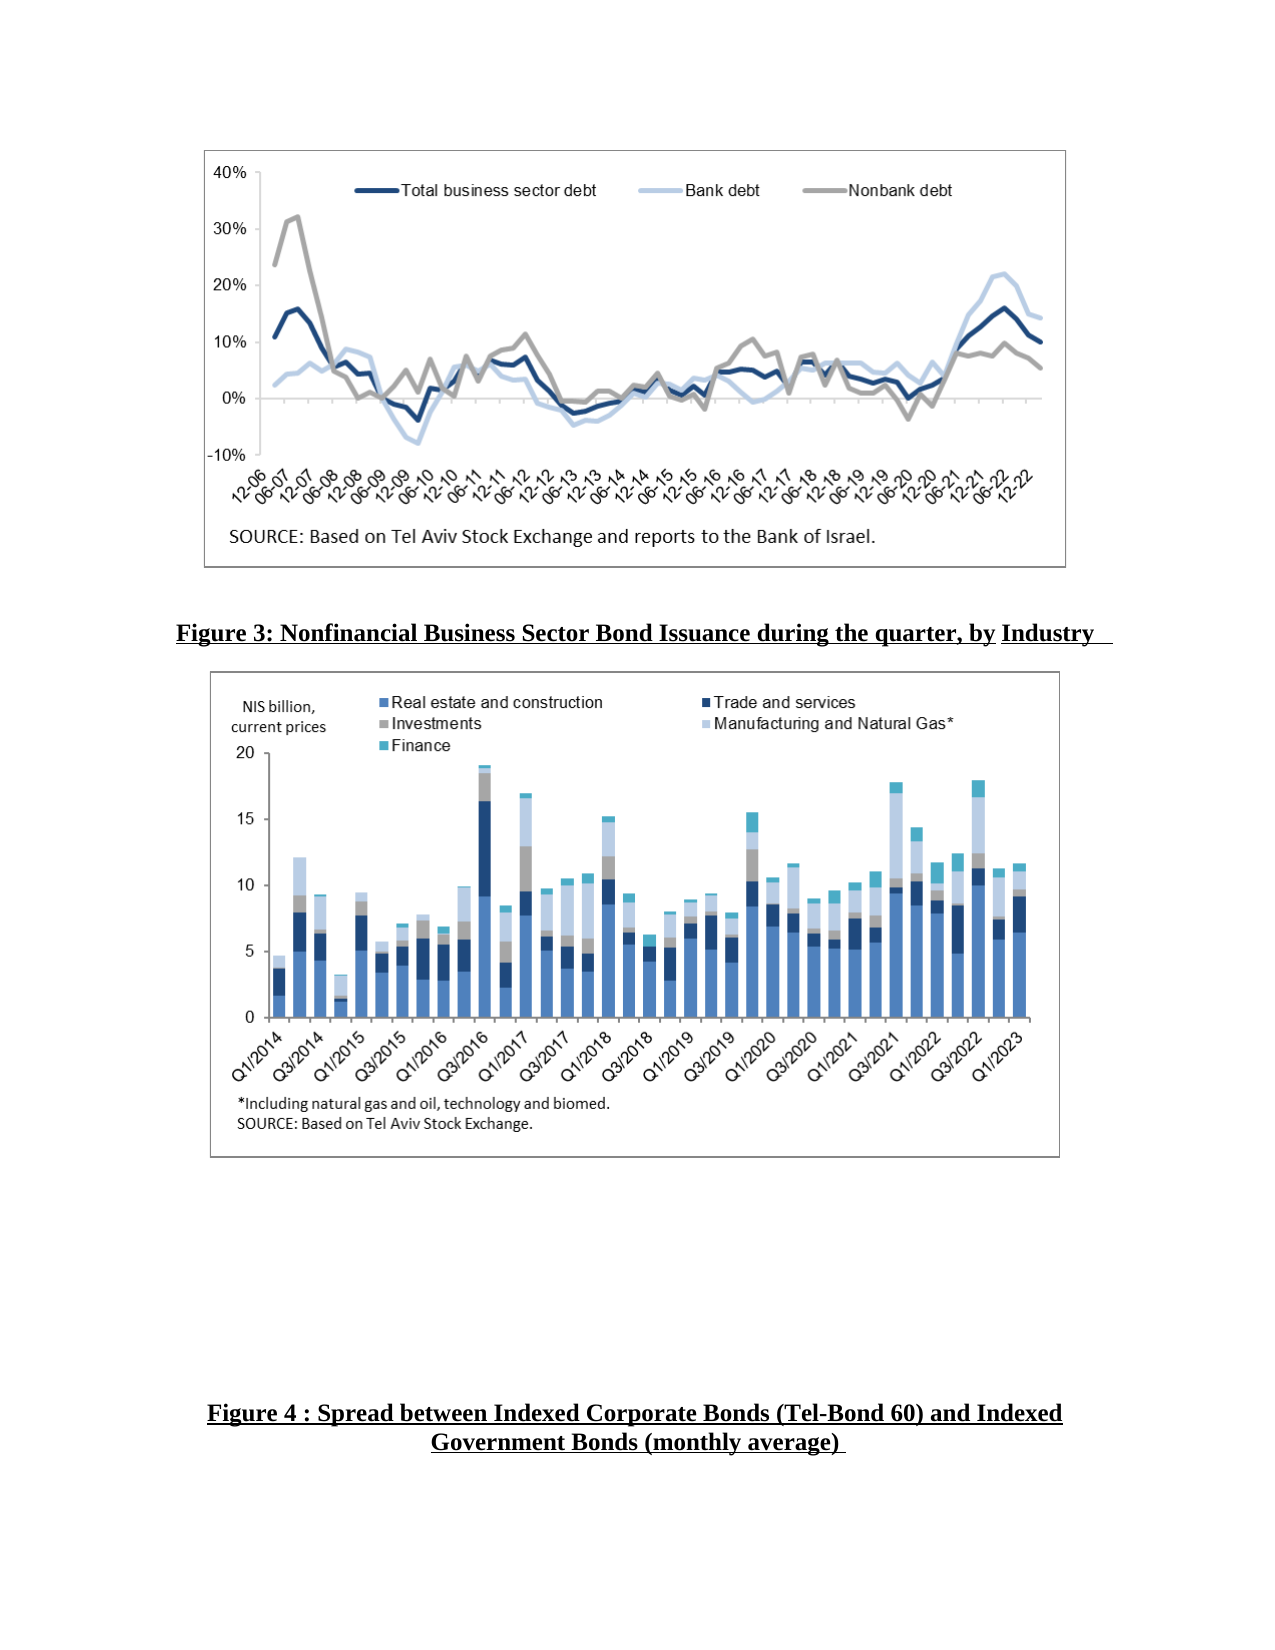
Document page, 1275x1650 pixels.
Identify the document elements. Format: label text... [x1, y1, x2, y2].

picture [203, 150, 1067, 568]
text Figure 4 : Spread between Indexed Corporate Bonds (Tel-Bond 60) and Indexed Government Bonds (monthly average) [148, 1398, 1122, 1456]
text Figure 3: Nonfinancial Business Sector Bond Issuance during the quarter, by Industry [148, 618, 1122, 647]
picture [209, 671, 1060, 1158]
